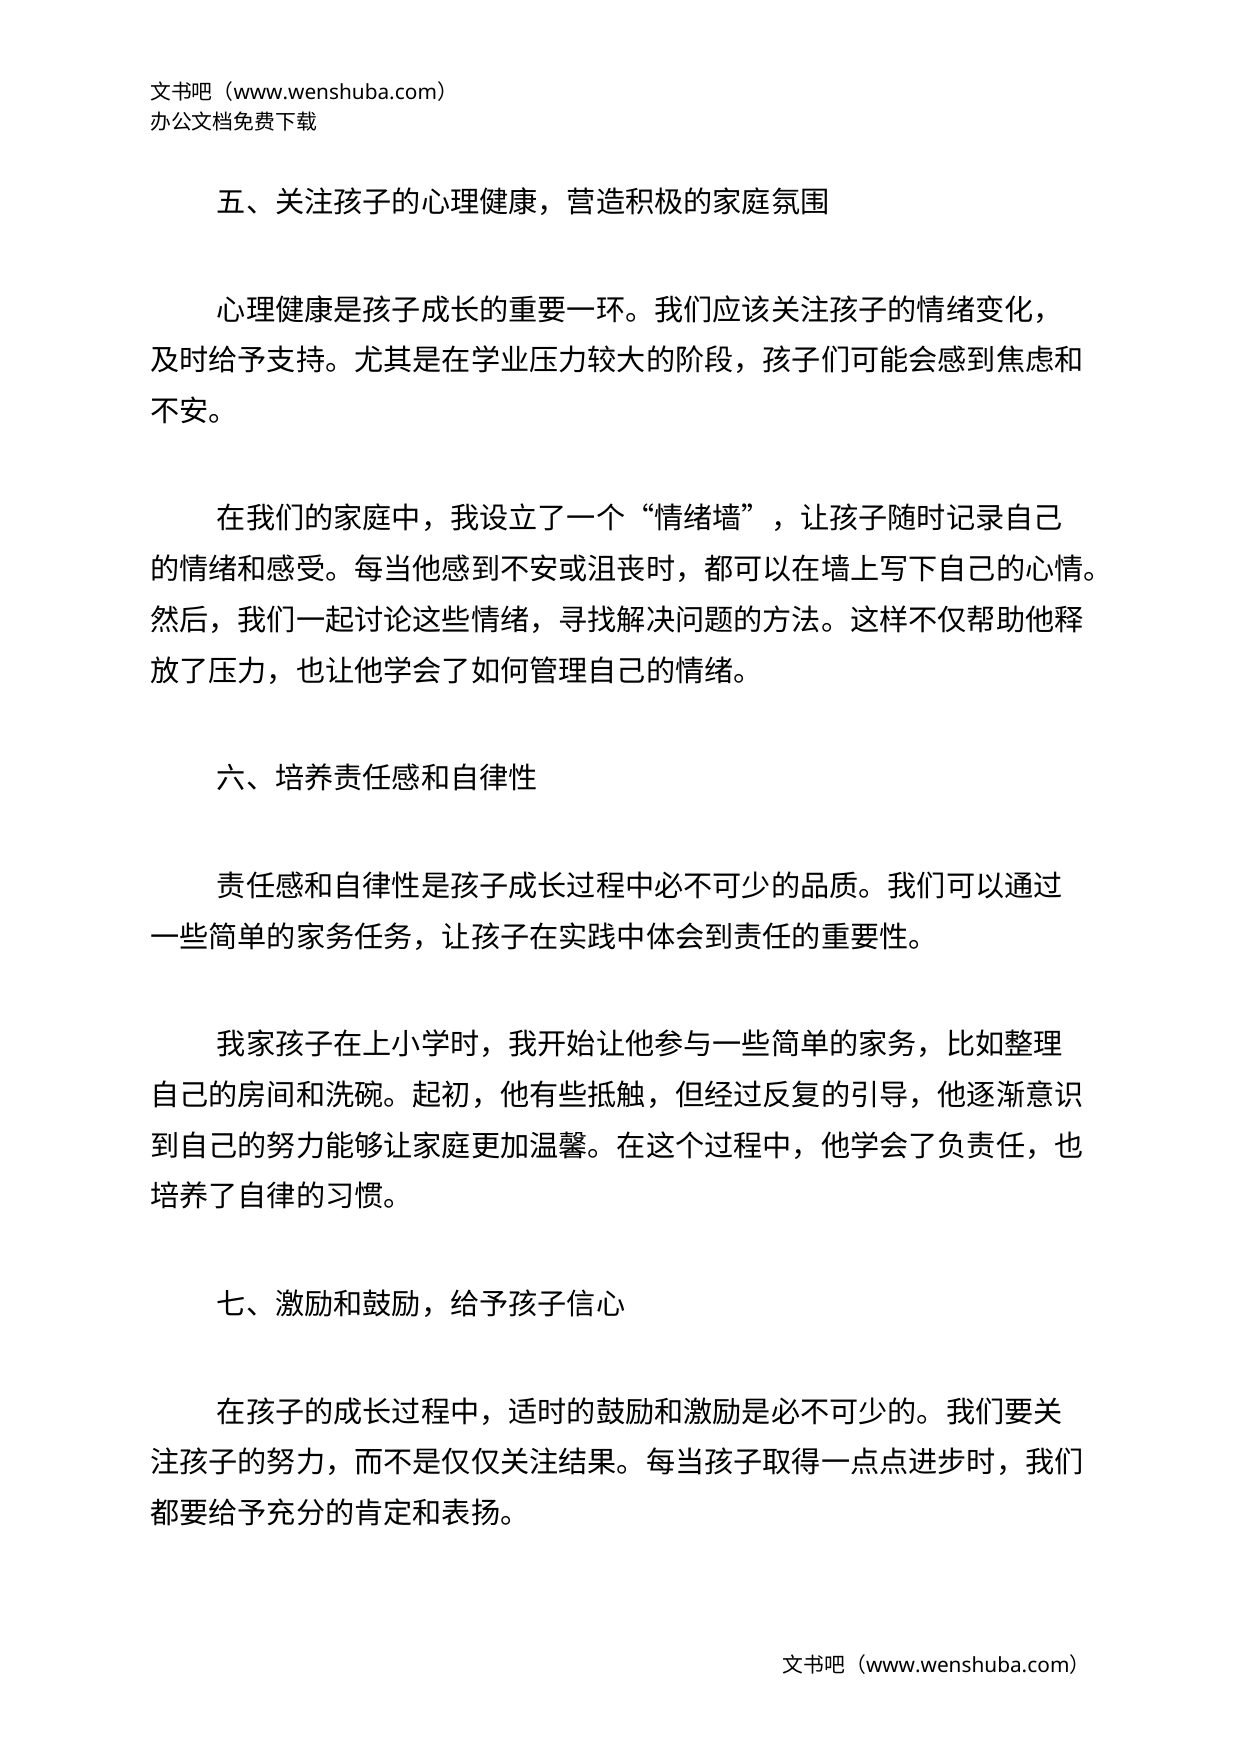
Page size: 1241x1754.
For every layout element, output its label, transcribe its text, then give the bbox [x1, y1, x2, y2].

text 责任感和自律性是孩子成长过程中必不可少的品质。我们可以通过一些简单的家务任务，让孩子在实践中体会到责任的重要性。 [150, 862, 1090, 956]
text 我家孩子在上小学时，我开始让他参与一些简单的家务，比如整理自己的房间和洗碗。起初，他有些抵触，但经过反复的引导，他逐渐意识到自己的努力能够让家庭更加温馨。在这个过程中，他学会了负责任，也培养了自律的习惯。 [150, 1021, 1090, 1215]
text 六、培养责任感和自律性 [150, 755, 1090, 797]
text 七、激励和鼓励，给予孩子信心 [150, 1281, 1090, 1323]
text 五、关注孩子的心理健康，营造积极的家庭氛围 [150, 178, 1090, 221]
text 在孩子的成长过程中，适时的鼓励和激励是必不可少的。我们要关注孩子的努力，而不是仅仅关注结果。每当孩子取得一点点进步时，我们都要给予充分的肯定和表扬。 [150, 1388, 1090, 1532]
text 心理健康是孩子成长的重要一环。我们应该关注孩子的情绪变化，及时给予支持。尤其是在学业压力较大的阶段，孩子们可能会感到焦虑和不安。 [150, 286, 1090, 430]
text 在我们的家庭中，我设立了一个“情绪墙”，让孩子随时记录自己的情绪和感受。每当他感到不安或沮丧时，都可以在墙上写下自己的心情。然后，我们一起讨论这些情绪，寻找解决问题的方法。这样不仅帮助他释放了压力，也让他学会了如何管理自己的情绪。 [150, 495, 1090, 689]
